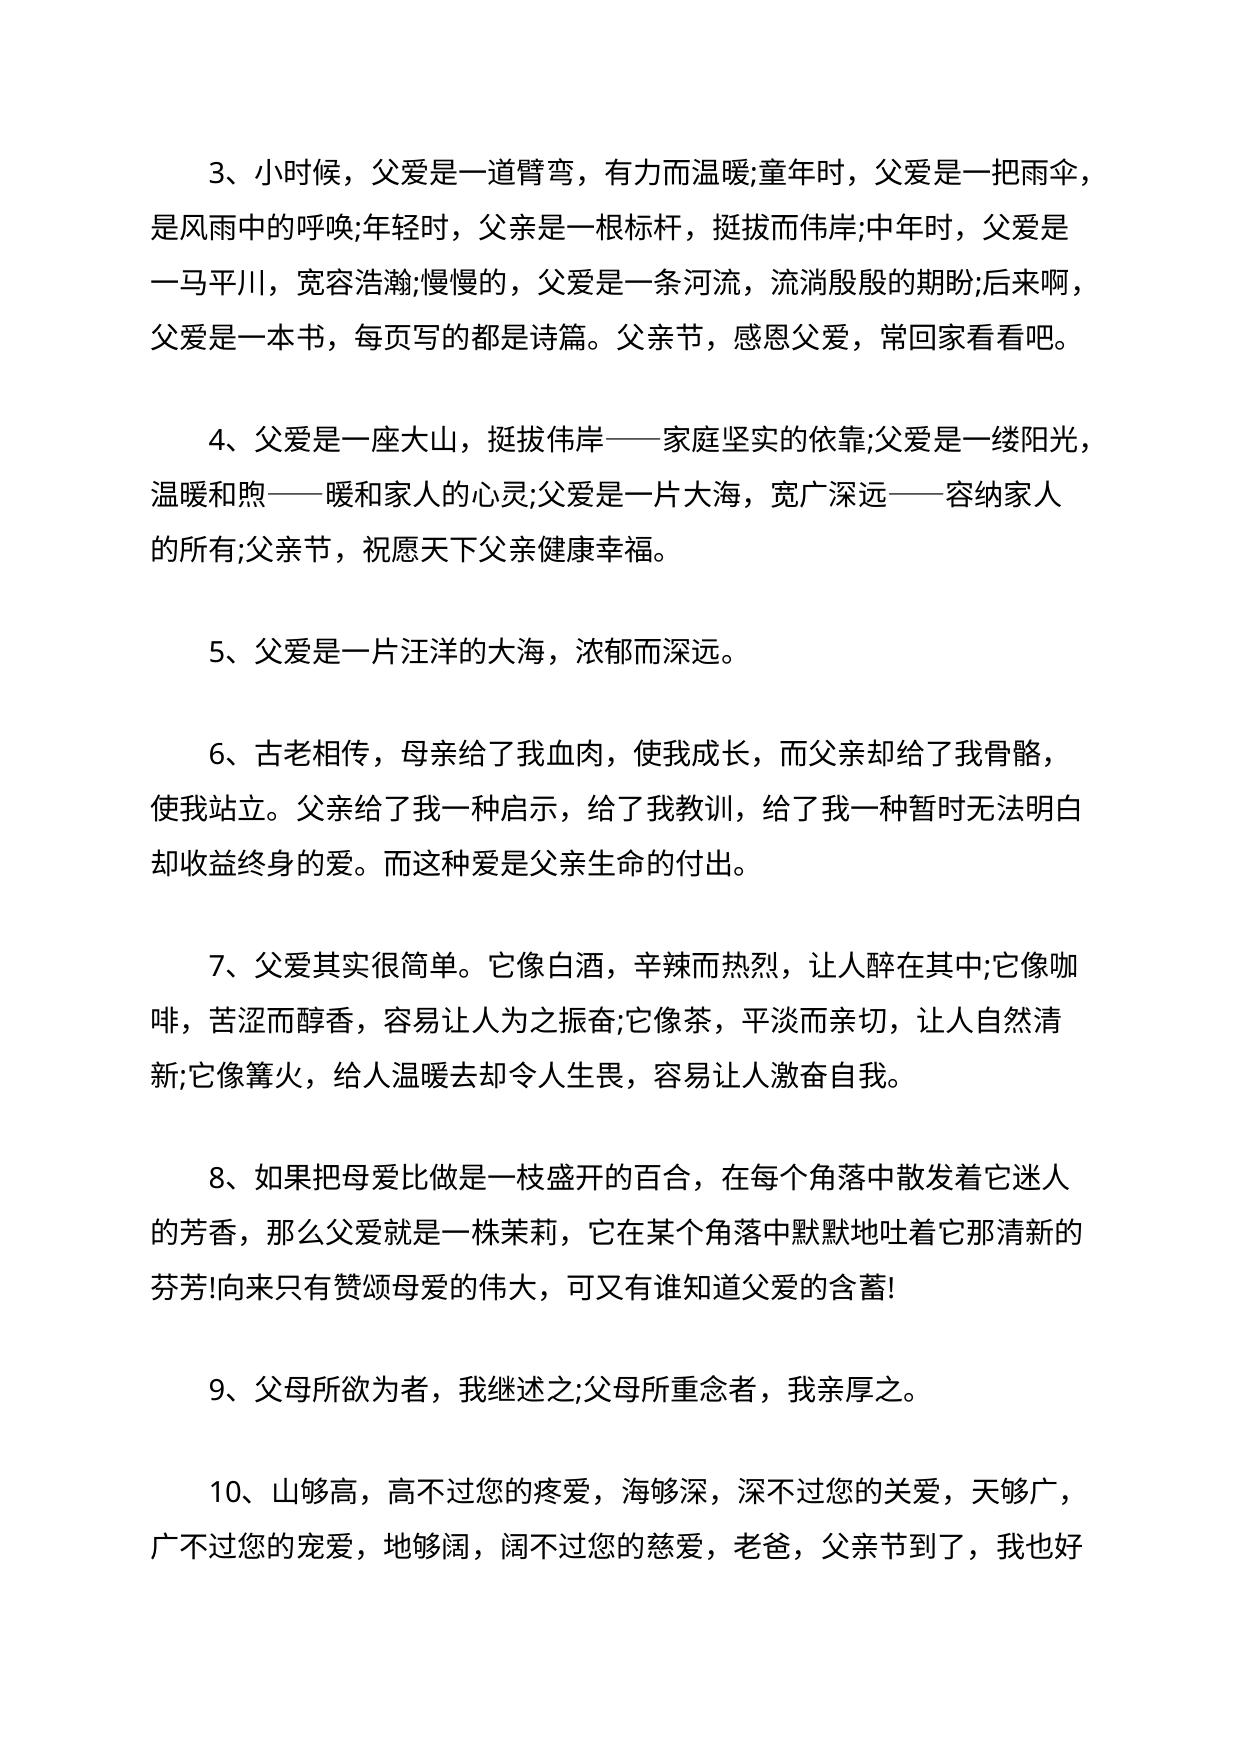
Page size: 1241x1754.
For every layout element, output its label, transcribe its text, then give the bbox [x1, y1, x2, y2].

text 5、父爱是一片汪洋的大海，浓郁而深远。 [150, 629, 1090, 671]
text 8、如果把母爱比做是一枝盛开的百合，在每个角落中散发着它迷人的芳香，那么父爱就是一株茉莉，它在某个角落中默默地吐着它那清新的芬芳!向来只有赞颂母爱的伟大，可又有谁知道父爱的含蓄! [150, 1154, 1090, 1307]
text 6、古老相传，母亲给了我血肉，使我成长，而父亲却给了我骨骼，使我站立。父亲给了我一种启示，给了我教训，给了我一种暂时无法明白却收益终身的爱。而这种爱是父亲生命的付出。 [150, 731, 1090, 883]
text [150, 1468, 1090, 1566]
text 7、父爱其实很简单。它像白酒，辛辣而热烈，让人醉在其中;它像咖啡，苦涩而醇香，容易让人为之振奋;它像茶，平淡而亲切，让人自然清新;它像篝火，给人温暖去却令人生畏，容易让人激奋自我。 [150, 942, 1090, 1095]
text 4、父爱是一座大山，挺拔伟岸——家庭坚实的依靠;父爱是一缕阳光，温暖和煦——暖和家人的心灵;父爱是一片大海，宽广深远——容纳家人的所有;父亲节，祝愿天下父亲健康幸福。 [150, 417, 1090, 569]
text 9、父母所欲为者，我继述之;父母所重念者，我亲厚之。 [150, 1366, 1090, 1409]
text 3、小时候，父爱是一道臂弯，有力而温暖;童年时，父爱是一把雨伞，是风雨中的呼唤;年轻时，父亲是一根标杆，挺拔而伟岸;中年时，父爱是一马平川，宽容浩瀚;慢慢的，父爱是一条河流，流淌殷殷的期盼;后来啊，父爱是一本书，每页写的都是诗篇。父亲节，感恩父爱，常回家看看吧。 [150, 150, 1090, 357]
